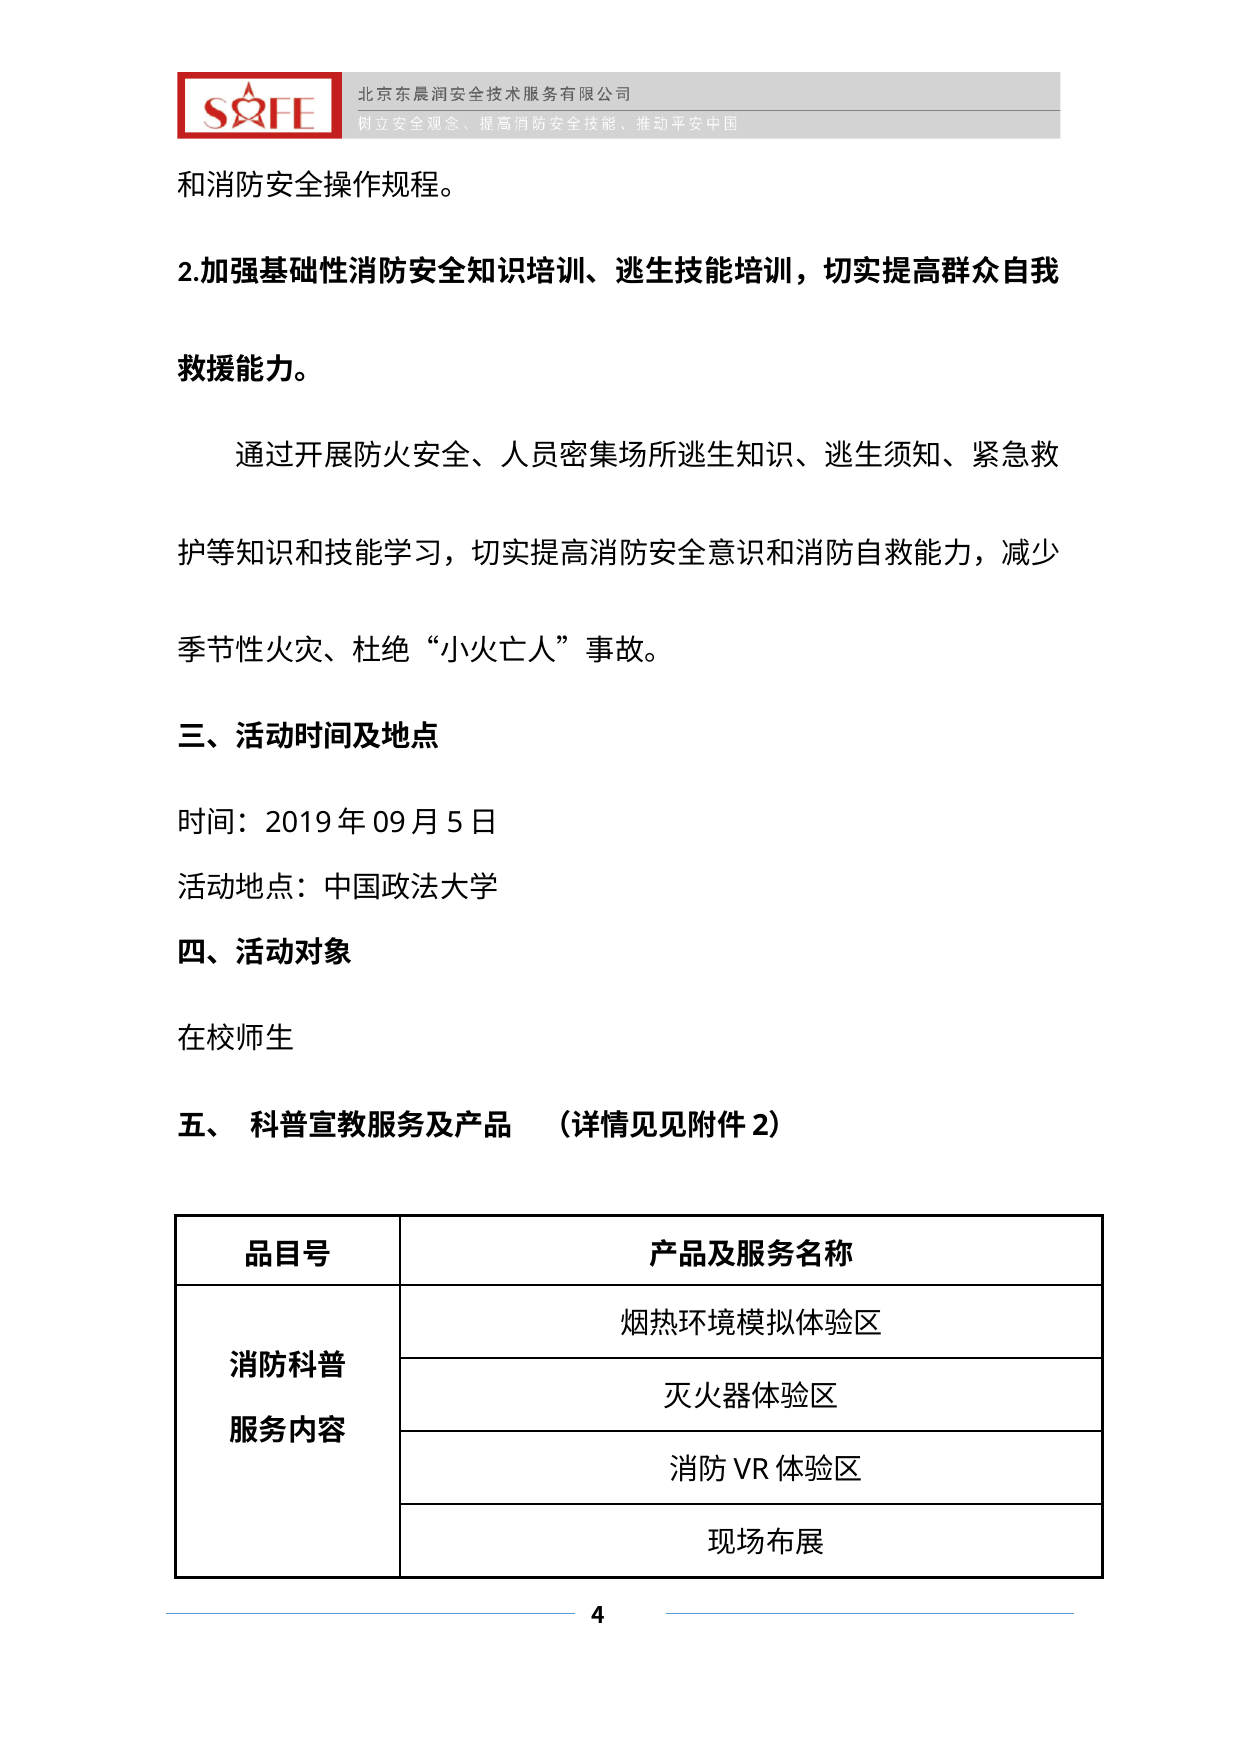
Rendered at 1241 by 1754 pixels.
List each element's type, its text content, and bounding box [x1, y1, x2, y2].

text 在校师生 [177, 1004, 1063, 1069]
table_cell 现场布展 [401, 1505, 1101, 1576]
text 活动地点：中国政法大学 [177, 853, 1063, 918]
text 时间：2019年09月5日 [177, 788, 1063, 853]
picture [177, 72, 1061, 139]
subtitle 四、活动对象 [177, 918, 1063, 983]
table_cell [177, 1503, 399, 1576]
table_header 产品及服务名称 [401, 1217, 1101, 1284]
text 2.加强基础性消防安全知识培训、逃生技能培训，切实提高群众自我救援能力。 [177, 237, 1063, 399]
text 通过开展防火安全、人员密集场所逃生知识、逃生须知、紧急救护等知识和技能学习，切实提高消防安全意识和消防自救能力，减少季节性火灾、杜绝“小火亡人”事故。 [177, 420, 1063, 680]
table_cell 消防科普 服务内容 [177, 1286, 399, 1503]
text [177, 151, 1063, 216]
table_cell 烟热环境模拟体验区 [401, 1286, 1101, 1357]
table_cell 消防VR体验区 [401, 1432, 1101, 1503]
subtitle 三、活动时间及地点 [177, 701, 1063, 766]
table_cell 灭火器体验区 [401, 1359, 1101, 1430]
table_header 品目号 [177, 1217, 399, 1284]
subtitle 五、 科普宣教服务及产品 （详情见见附件2） [177, 1090, 1063, 1155]
